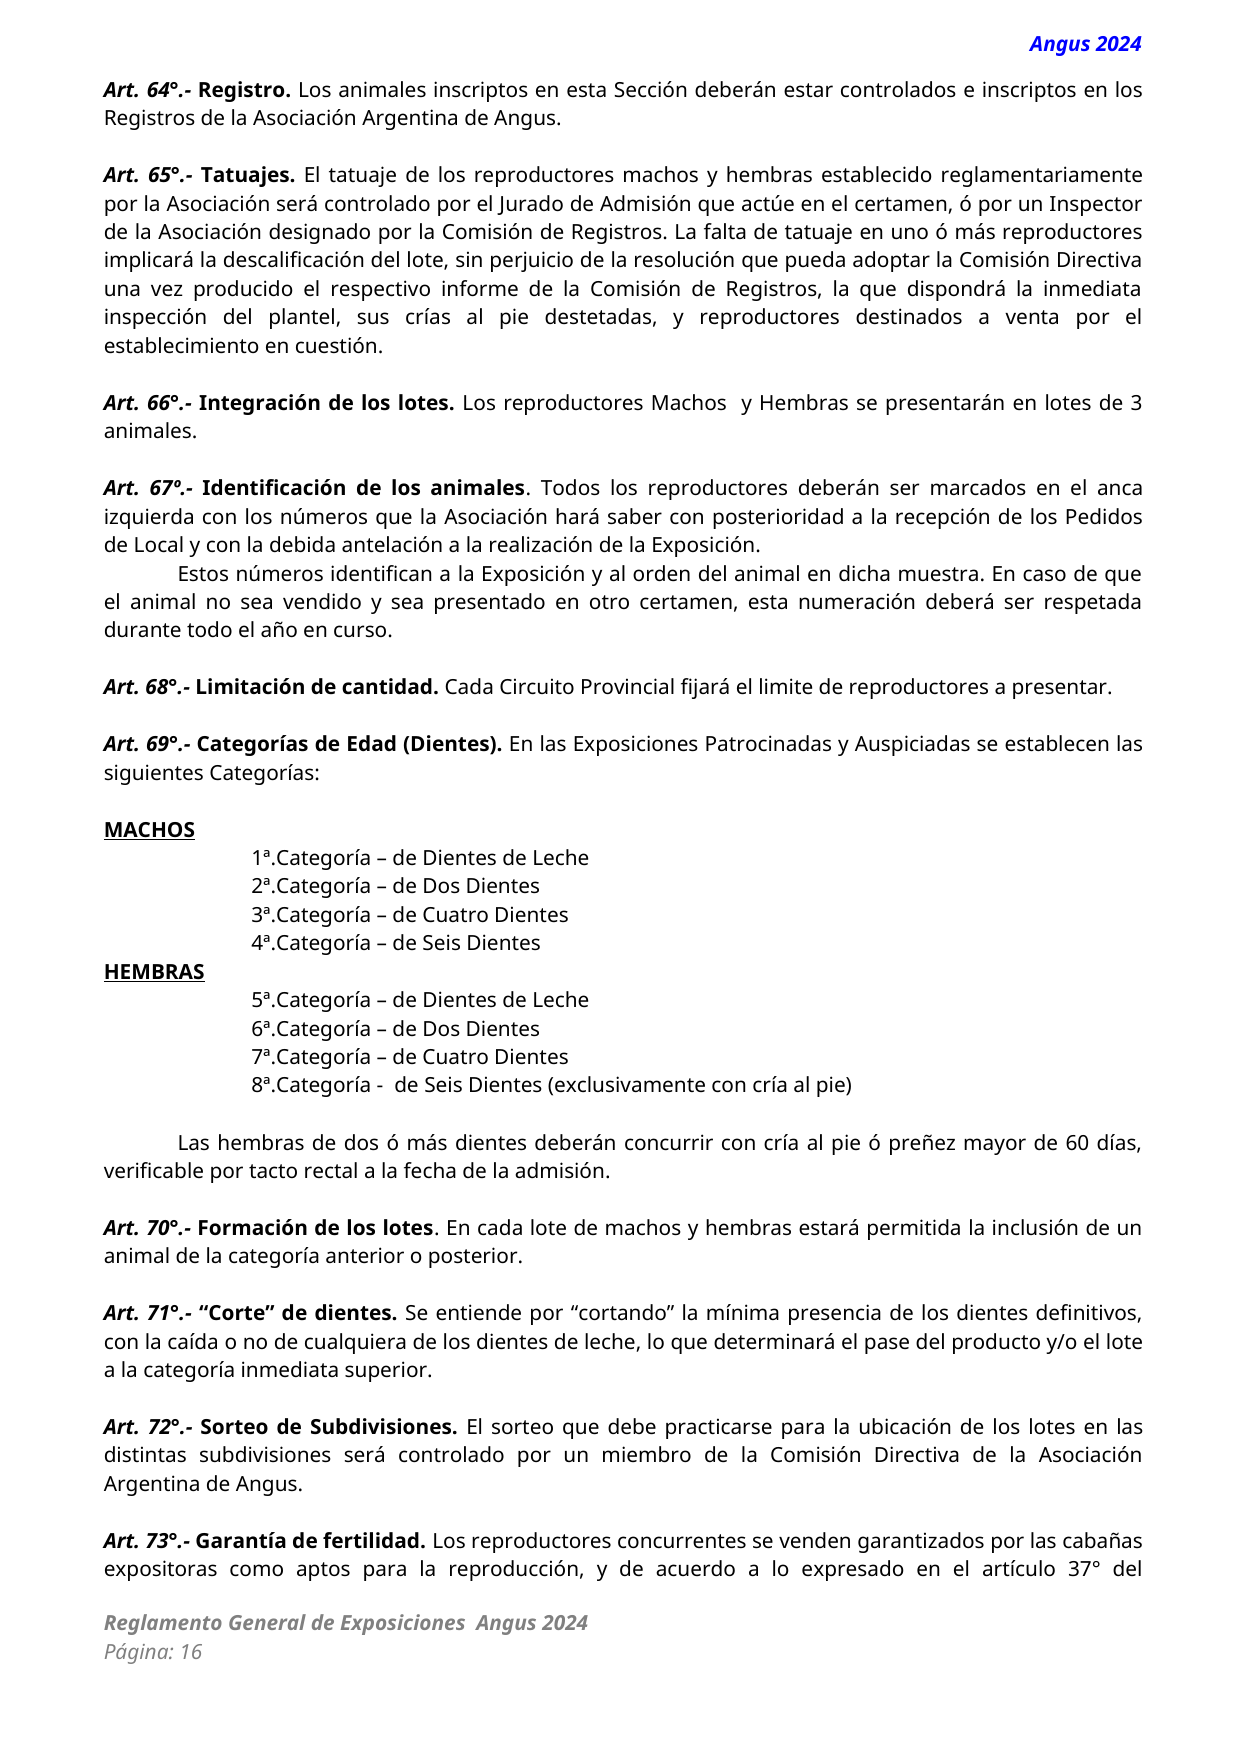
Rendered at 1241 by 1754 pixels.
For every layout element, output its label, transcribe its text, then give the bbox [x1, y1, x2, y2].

text HEMBRAS [103, 957, 1144, 985]
text Art. 71°.- “Corte” de dientes. Se entiende por “cortando” la mínima presencia de los dientes definitivos, con la caída o no de cualquiera de los dientes de leche, lo que determinará el pase del producto y/o el lote a la categoría inmediata superior. [103, 1298, 1144, 1384]
text Las hembras de dos ó más dientes deberán concurrir con cría al pie ó preñez mayor de 60 días, verificable por tacto rectal a la fecha de la admisión. [103, 1128, 1144, 1185]
text 2ª.Categoría – de Dos Dientes [177, 872, 1144, 900]
text Art. 65°.- Tatuajes. El tatuaje de los reproductores machos y hembras establecido reglamentariamente por la Asociación será controlado por el Jurado de Admisión que actúe en el certamen, ó por un Inspector de la Asociación designado por la Comisión de Registros. La falta de tatuaje en uno ó más reproductores implicará la descalificación del lote, sin perjuicio de la resolución que pueda adoptar la Comisión Directiva una vez producido el respectivo informe de la Comisión de Registros, la que dispondrá la inmediata inspección del plantel, sus crías al pie destetadas, y reproductores destinados a venta por el establecimiento en cuestión. [103, 160, 1144, 359]
text Art. 68°.- Limitación de cantidad. Cada Circuito Provincial fijará el limite de reproductores a presentar. [103, 672, 1144, 701]
text 4ª.Categoría – de Seis Dientes [177, 928, 1144, 957]
text 8ª.Categoría - de Seis Dientes (exclusivamente con cría al pie) [103, 1071, 1144, 1099]
text 3ª.Categoría – de Cuatro Dientes [177, 900, 1144, 928]
text Art. 64°.- Registro. Los animales inscriptos en esta Sección deberán estar controlados e inscriptos en los Registros de la Asociación Argentina de Angus. [103, 75, 1144, 132]
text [103, 1526, 1144, 1583]
text Art. 72°.- Sorteo de Subdivisiones. El sorteo que debe practicarse para la ubicación de los lotes en las distintas subdivisiones será controlado por un miembro de la Comisión Directiva de la Asociación Argentina de Angus. [103, 1412, 1144, 1497]
text 7ª.Categoría – de Cuatro Dientes [103, 1042, 1144, 1071]
text 1ª.Categoría – de Dientes de Leche [251, 843, 1144, 872]
text Art. 67º.- Identificación de los animales. Todos los reproductores deberán ser marcados en el anca izquierda con los números que la Asociación hará saber con posterioridad a la recepción de los Pedidos de Local y con la debida antelación a la realización de la Exposición. [103, 473, 1144, 559]
text Art. 70°.- Formación de los lotes. En cada lote de machos y hembras estará permitida la inclusión de un animal de la categoría anterior o posterior. [103, 1213, 1144, 1270]
text Art. 69°.- Categorías de Edad (Dientes). En las Exposiciones Patrocinadas y Auspiciadas se establecen las siguientes Categorías: [103, 729, 1144, 786]
text MACHOS [103, 815, 1144, 843]
text 6ª.Categoría – de Dos Dientes [103, 1014, 1144, 1042]
text Art. 66°.- Integración de los lotes. Los reproductores Machos y Hembras se presentarán en lotes de 3 animales. [103, 388, 1144, 445]
text 5ª.Categoría – de Dientes de Leche [103, 985, 1144, 1014]
text Estos números identifican a la Exposición y al orden del animal en dicha muestra. En caso de que el animal no sea vendido y sea presentado en otro certamen, esta numeración deberá ser respetada durante todo el año en curso. [103, 559, 1144, 644]
